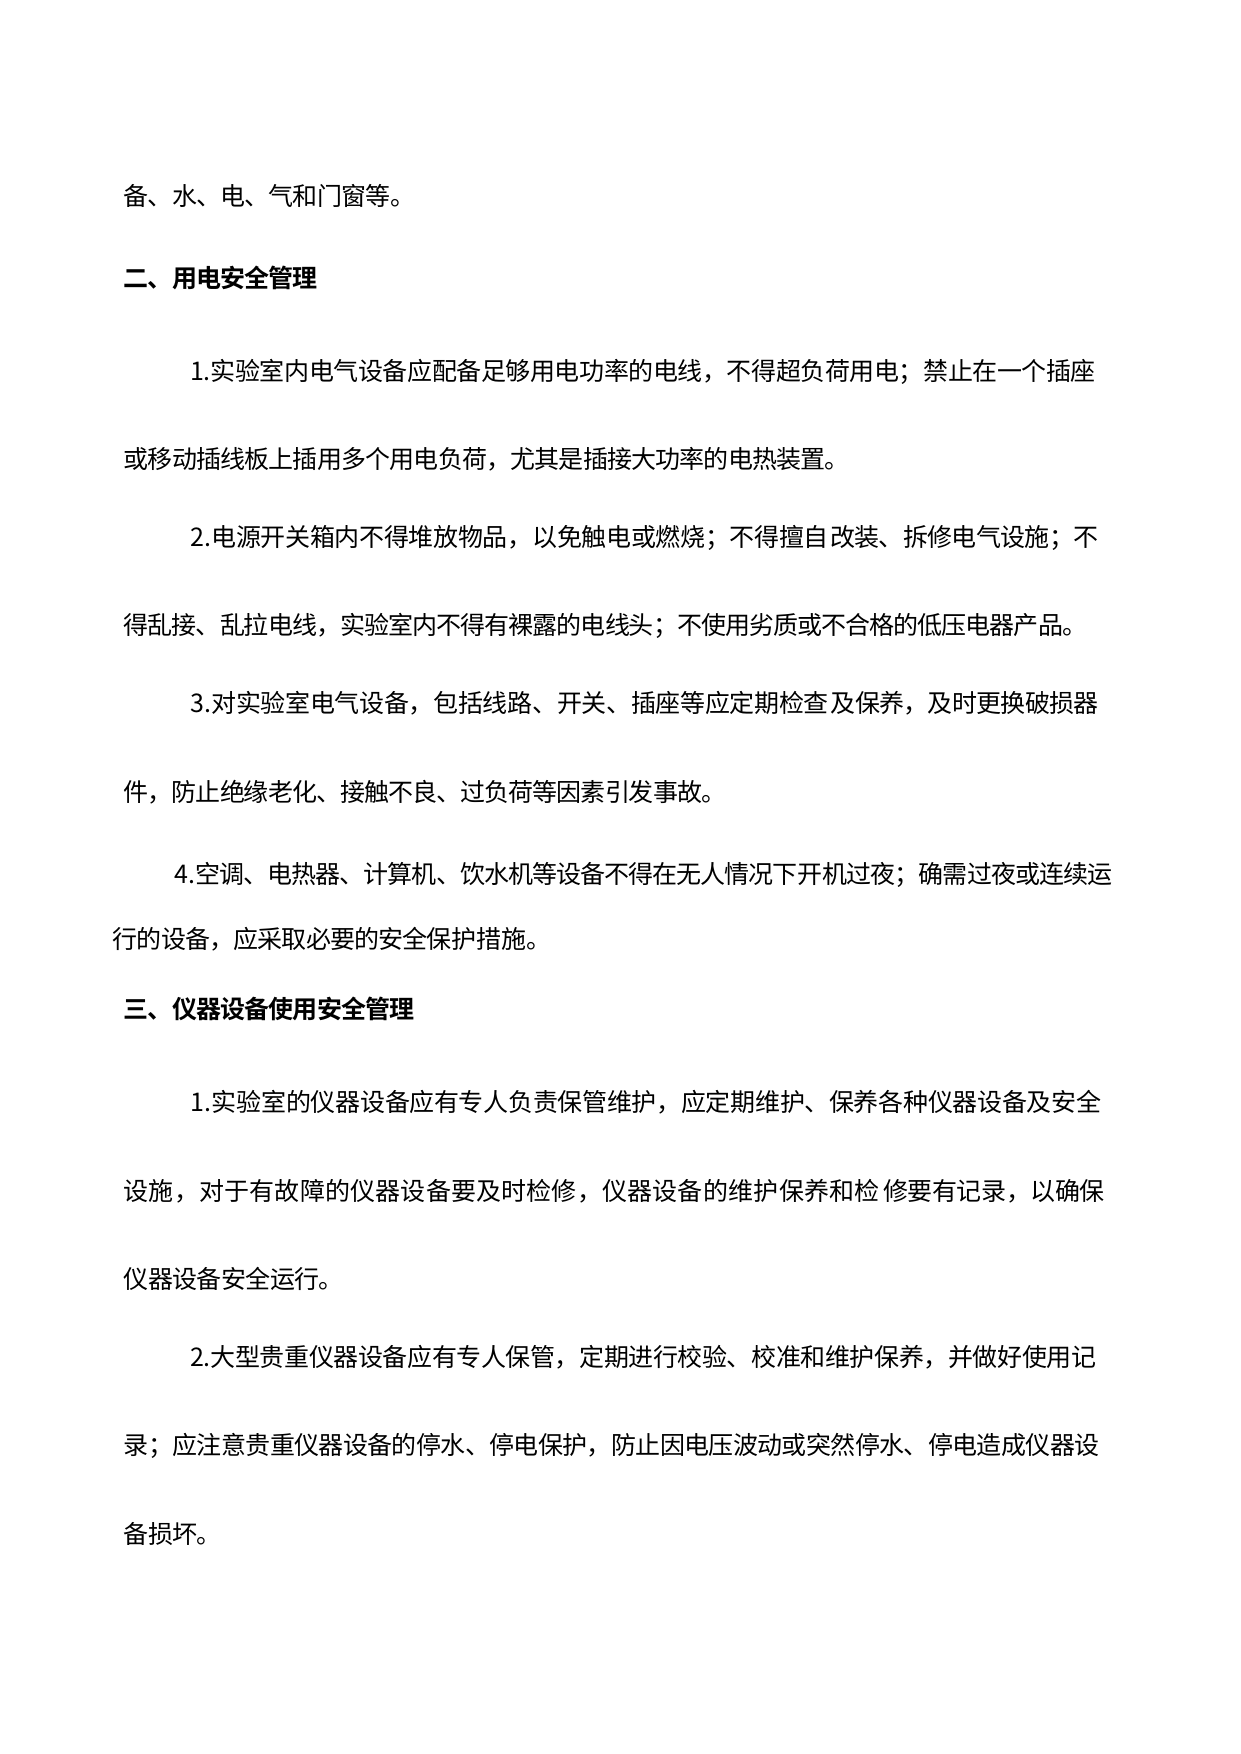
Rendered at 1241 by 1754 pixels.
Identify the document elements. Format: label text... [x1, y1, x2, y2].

text 二、用电安全管理 [123, 244, 1099, 309]
text 1.实验室的仪器设备应有专人负责保管维护，应定期维护、保养各种仪器设备及安全设施，对于有故障的仪器设备要及时检修，仪器设备的维护保养和检修要有记录，以确保仪器设备安全运行。 [123, 1068, 1105, 1310]
text 2.大型贵重仪器设备应有专人保管，定期进行校验、校准和维护保养，并做好使用记录；应注意贵重仪器设备的停水、停电保护，防止因电压波动或突然停水、停电造成仪器设备损坏。 [123, 1323, 1099, 1565]
text 4.空调、电热器、计算机、饮水机等设备不得在无人情况下开机过夜；确需过夜或连续运行的设备，应采取必要的安全保护措施。 [112, 840, 1128, 970]
text 三、仪器设备使用安全管理 [123, 975, 1099, 1040]
text 1.实验室内电气设备应配备足够用电功率的电线，不得超负荷用电；禁止在一个插座或移动插线板上插用多个用电负荷，尤其是插接大功率的电热装置。 [123, 337, 1099, 490]
text 3.对实验室电气设备，包括线路、开关、插座等应定期检查及保养，及时更换破损器件，防止绝缘老化、接触不良、过负荷等因素引发事故。 [123, 669, 1099, 823]
text 2.电源开关箱内不得堆放物品，以免触电或燃烧；不得擅自改装、拆修电气设施；不得乱接、乱拉电线，实验室内不得有裸露的电线头；不使用劣质或不合格的低压电器产品。 [123, 503, 1099, 656]
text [123, 162, 1098, 227]
